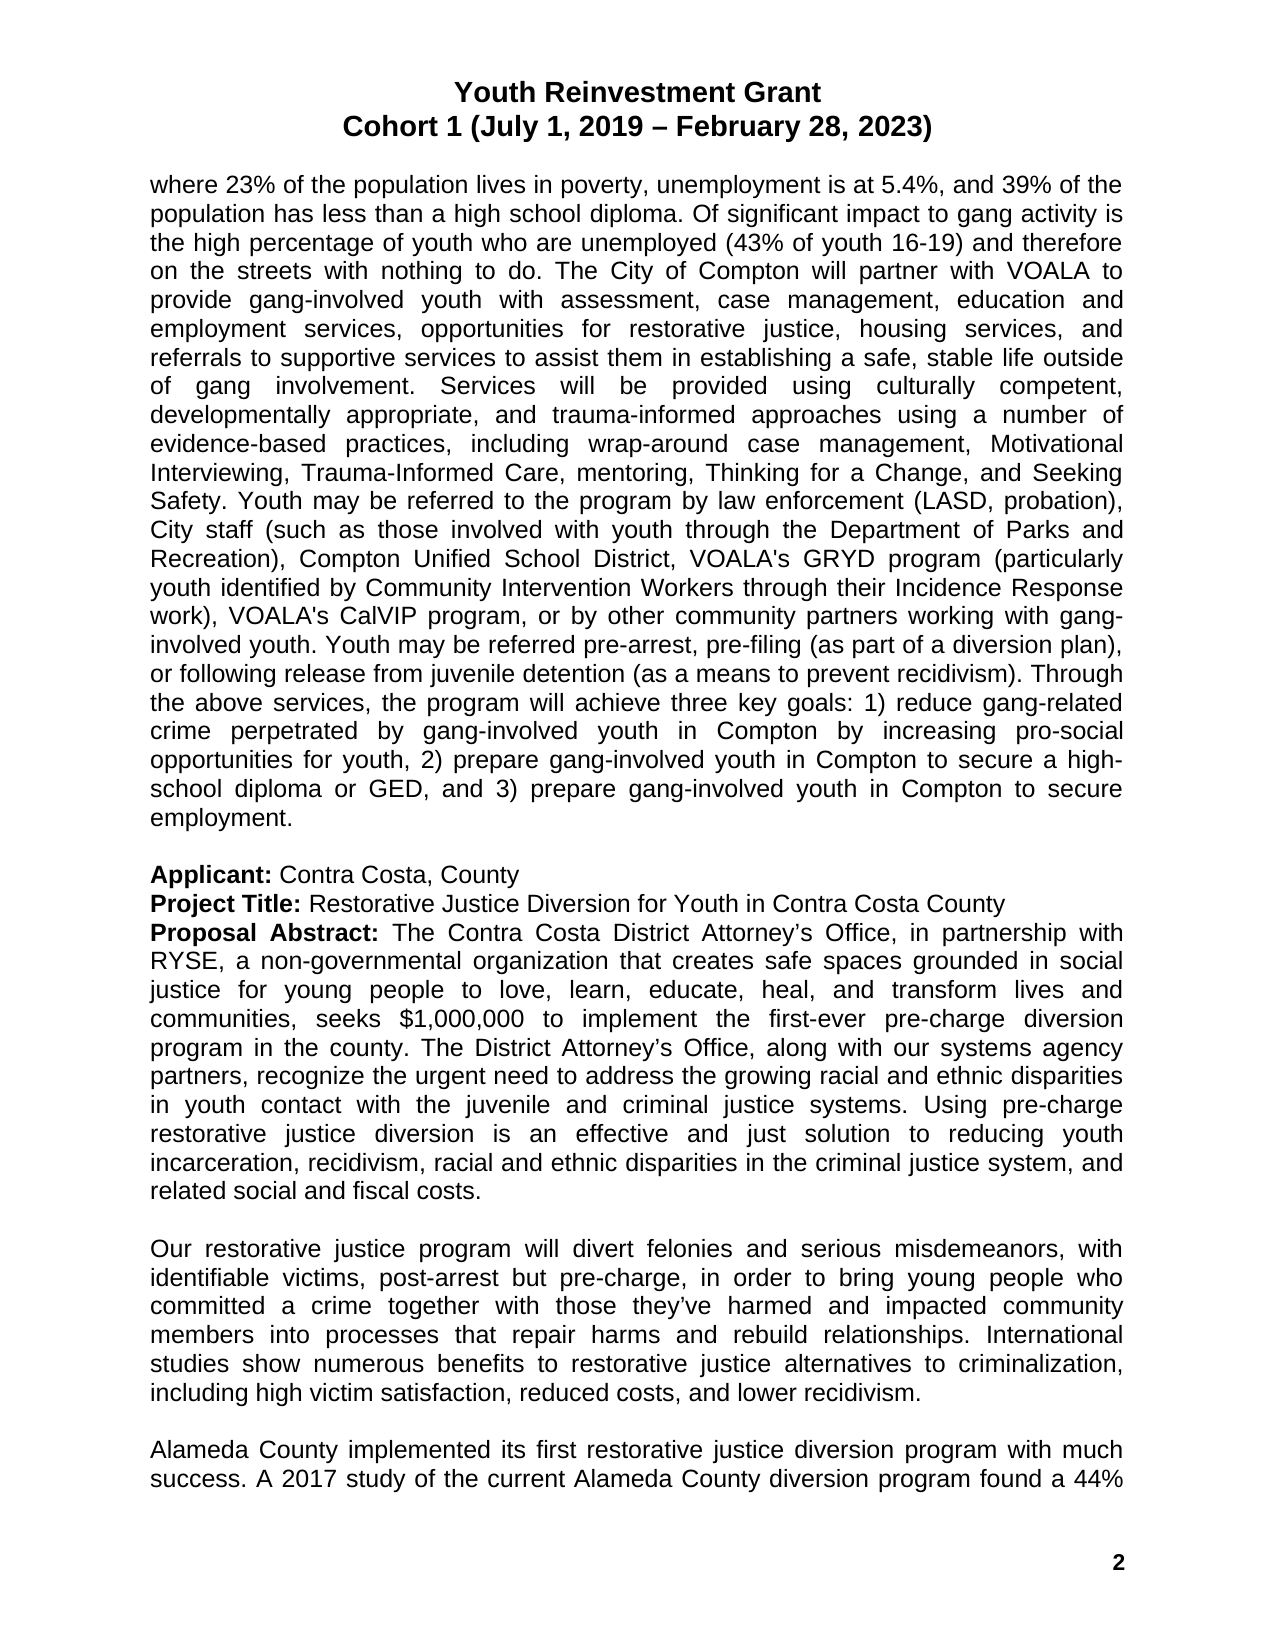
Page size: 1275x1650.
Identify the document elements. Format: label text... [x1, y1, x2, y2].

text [150, 1435, 1125, 1493]
text Our restorative justice program will divert felonies and serious misdemeanors, with identifiable victims, post-arrest but pre-charge, in order to bring young people who committed a crime together with those they’ve harmed and impacted community members into processes that repair harms and rebuild relationships. International studies show numerous benefits to restorative justice alternatives to criminalization, including high victim satisfaction, reduced costs, and lower recidivism. [150, 1234, 1125, 1406]
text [150, 170, 1125, 831]
text Applicant: Contra Costa, County [150, 860, 1125, 889]
text Proposal Abstract: The Contra Costa District Attorney’s Office, in partnership with RYSE, a non-governmental organization that creates safe spaces grounded in social justice for young people to love, learn, educate, heal, and transform lives and communities, seeks $1,000,000 to implement the first-ever pre-charge diversion program in the county. The District Attorney’s Office, along with our systems agency partners, recognize the urgent need to address the growing racial and ethnic disparities in youth contact with the juvenile and criminal justice systems. Using pre-charge restorative justice diversion is an effective and just solution to reducing youth incarceration, recidivism, racial and ethnic disparities in the criminal justice system, and related social and fiscal costs. [150, 918, 1125, 1205]
text Project Title: Restorative Justice Diversion for Youth in Contra Costa County [150, 889, 1125, 918]
